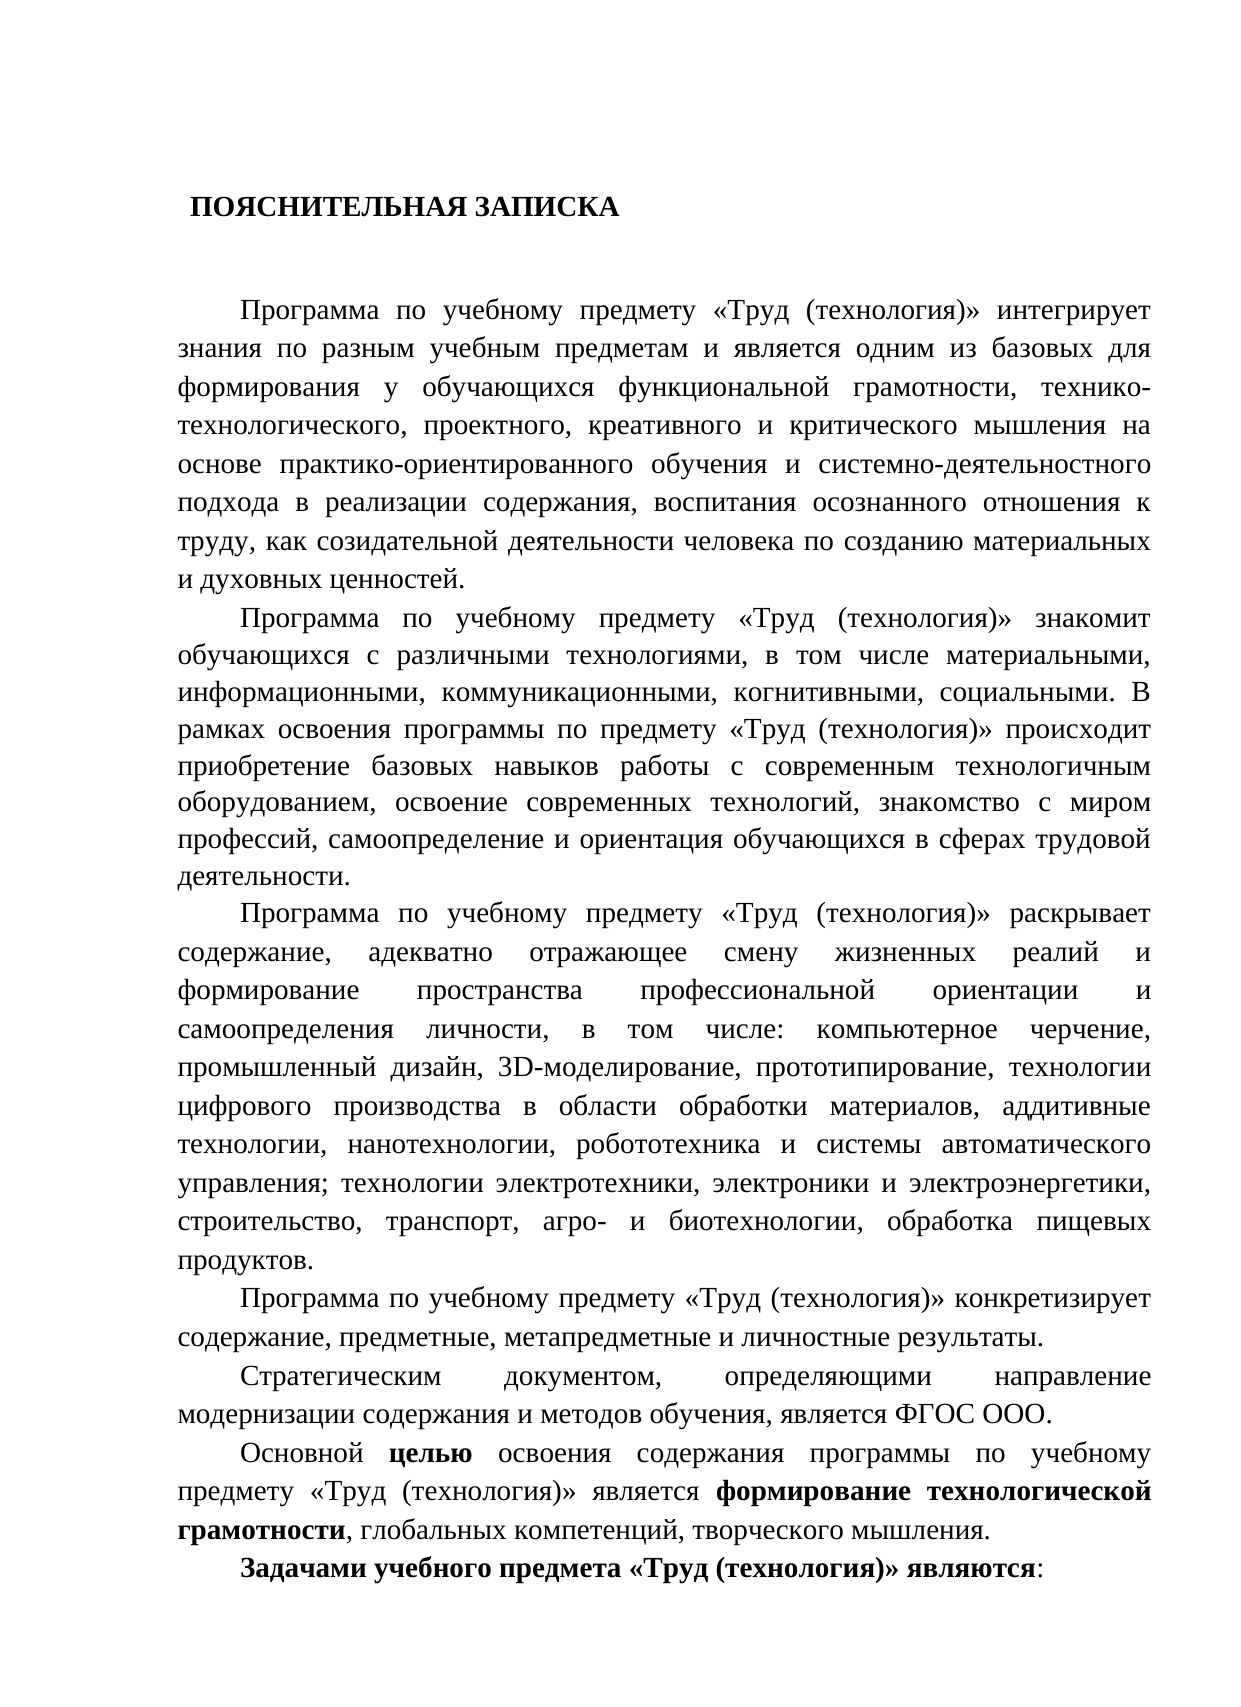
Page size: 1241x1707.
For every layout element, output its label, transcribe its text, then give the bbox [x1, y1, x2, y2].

text Основной целью освоения содержания программы по учебному предмету «Труд (технология)» является формирование технологической грамотности, глобальных компетенций, творческого мышления. [177, 1435, 1152, 1545]
text Задачами учебного предмета «Труд (технология)» являются: [177, 1550, 1152, 1584]
text Программа по учебному предмету «Труд (технология)» конкретизирует содержание, предметные, метапредметные и личностные результаты. [177, 1281, 1152, 1353]
text ПОЯСНИТЕЛЬНАЯ ЗАПИСКА [190, 189, 1152, 222]
text Программа по учебному предмету «Труд (технология)» интегрирует знания по разным учебным предметам и является одним из базовых для формирования у обучающихся функциональной грамотности, технико-технологического, проектного, креативного и критического мышления на основе практико-ориентированного обучения и системно-деятельностного подхода в реализации содержания, воспитания осознанного отношения к труду, как созидательной деятельности человека по созданию материальных и духовных ценностей. [177, 292, 1152, 595]
text Программа по учебному предмету «Труд (технология)» раскрывает содержание, адекватно отражающее смену жизненных реалий и формирование пространства профессиональной ориентации и самоопределения личности, в том числе: компьютерное черчение, промышленный дизайн, 3D-моделирование, прототипирование, технологии цифрового производства в области обработки материалов, аддитивные технологии, нанотехнологии, робототехника и системы автоматического управления; технологии электротехники, электроники и электроэнергетики, строительство, транспорт, агро- и биотехнологии, обработка пищевых продуктов. [177, 895, 1152, 1276]
text Стратегическим документом, определяющими направление модернизации содержания и методов обучения, является ФГОС ООО. [177, 1358, 1152, 1430]
text Программа по учебному предмету «Труд (технология)» знакомит обучающихся с различными технологиями, в том числе материальными, информационными, коммуникационными, когнитивными, социальными. В рамках освоения программы по предмету «Труд (технология)» происходит приобретение базовых навыков работы с современным технологичным оборудованием, освоение современных технологий, знакомство с миром профессий, самоопределение и ориентация обучающихся в сферах трудовой деятельности. [177, 600, 1152, 892]
